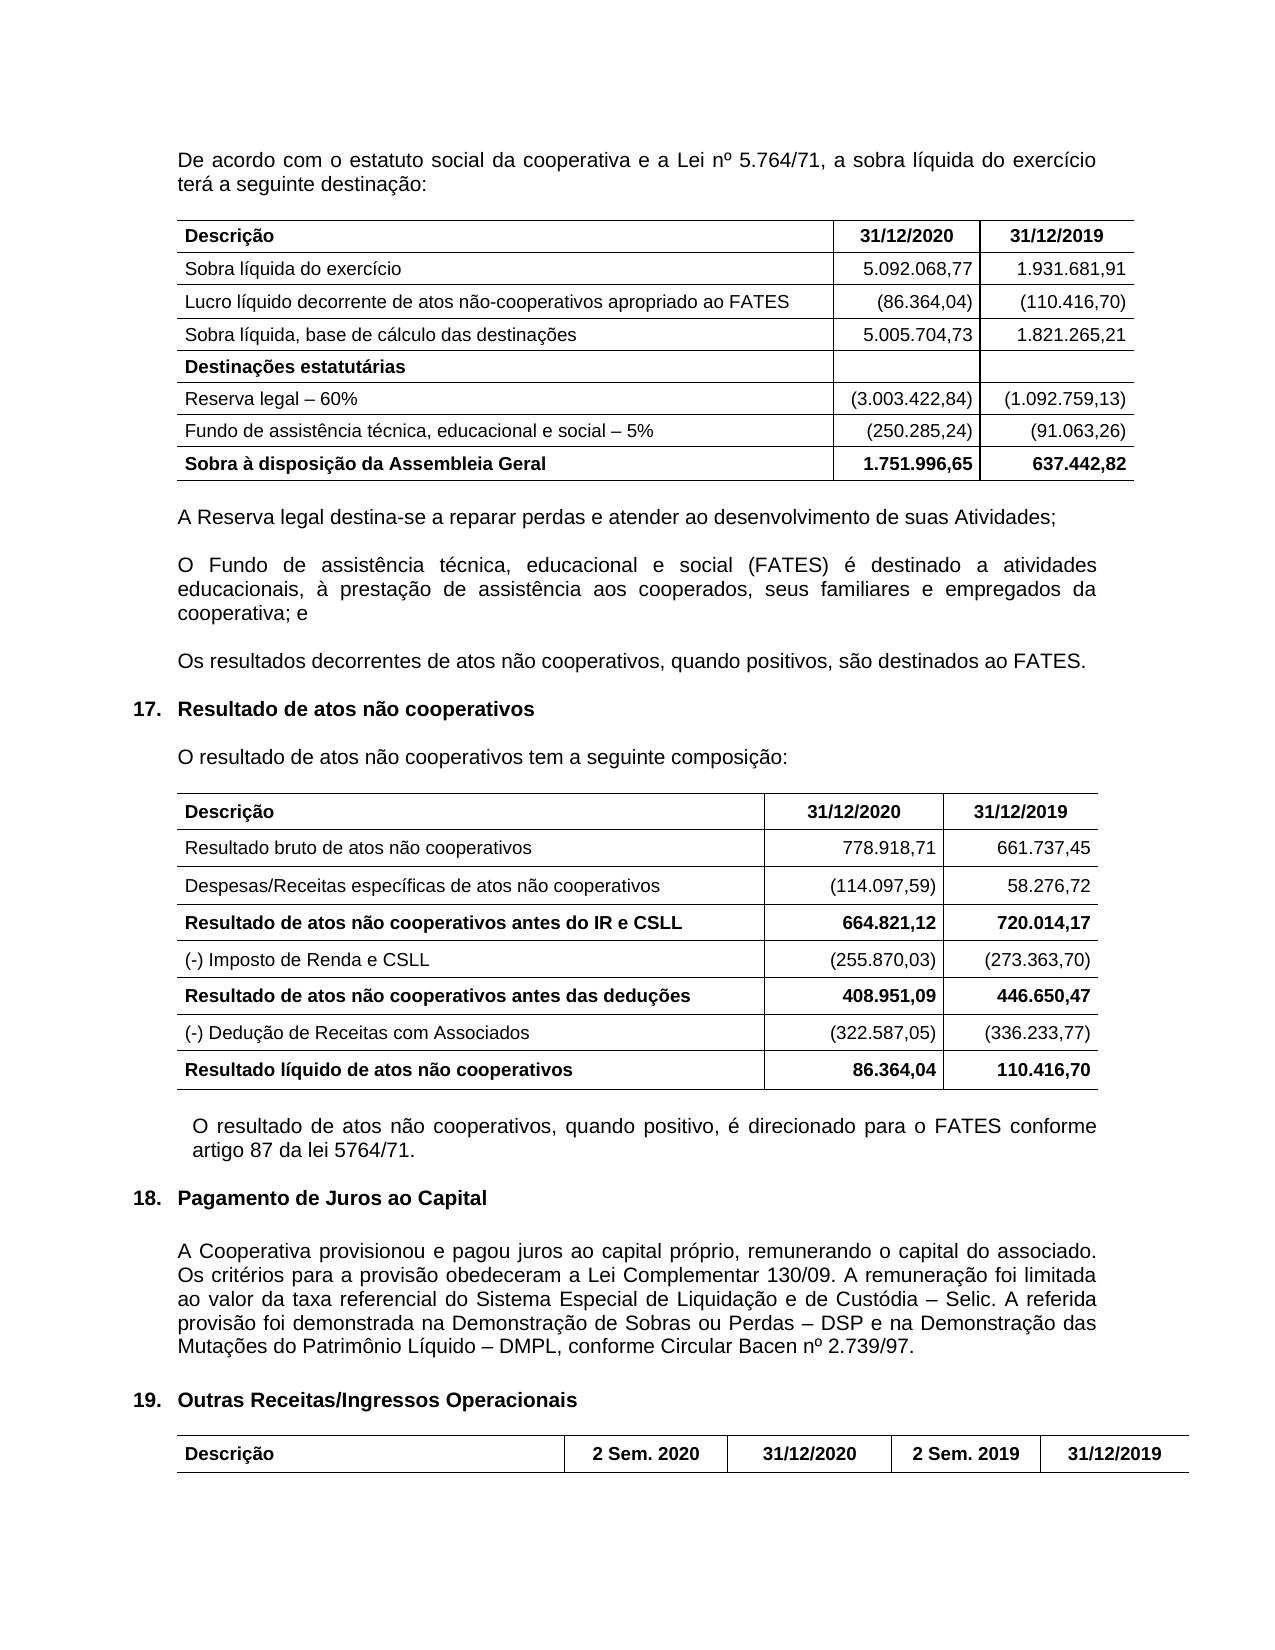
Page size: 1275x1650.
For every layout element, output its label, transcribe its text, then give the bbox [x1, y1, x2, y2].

list Outras Receitas/Ingressos Operacionais [133, 1387, 1098, 1411]
table_cell Fundo de assistência técnica, educacional e social – 5% [177, 415, 833, 446]
table_cell 5.005.704,73 [834, 319, 979, 350]
table_cell 720.014,17 [944, 905, 1098, 940]
table_cell Resultado de atos não cooperativos antes das deduções [177, 978, 764, 1014]
table_cell (-) Imposto de Renda e CSLL [177, 941, 764, 977]
table_cell (322.587,05) [765, 1015, 943, 1050]
table_cell Resultado bruto de atos não cooperativos [177, 830, 764, 866]
text O Fundo de assistência técnica, educacional e social (FATES) é destinado a atividades educacionais, à prestação de assistência aos cooperados, seus familiares e empregados da cooperativa; e [177, 553, 1098, 625]
table_cell Lucro líquido decorrente de atos não-cooperativos apropriado ao FATES [177, 285, 833, 317]
table_cell 110.416,70 [944, 1051, 1098, 1088]
table_cell 1.751.996,65 [834, 447, 979, 480]
table_cell 664.821,12 [765, 905, 943, 940]
table_header 31/12/2020 [728, 1436, 891, 1472]
table_cell Resultado líquido de atos não cooperativos [177, 1051, 764, 1088]
text O resultado de atos não cooperativos tem a seguinte composição: [177, 744, 1098, 768]
table_cell (1.092.759,13) [981, 383, 1133, 414]
table_cell 58.276,72 [944, 867, 1098, 904]
text De acordo com o estatuto social da cooperativa e a Lei nº 5.764/71, a sobra líquida do exercício terá a seguinte destinação: [177, 148, 1098, 196]
table_cell (255.870,03) [765, 941, 943, 977]
table_cell (273.363,70) [944, 941, 1098, 977]
table_cell 1.821.265,21 [981, 319, 1133, 350]
table_header 2 Sem. 2020 [565, 1436, 727, 1472]
table_header 31/12/2020 [834, 221, 979, 252]
table_cell (-) Dedução de Receitas com Associados [177, 1015, 764, 1050]
table_cell 5.092.068,77 [834, 253, 979, 284]
table_header 2 Sem. 2019 [892, 1436, 1040, 1472]
table_header Descrição [177, 221, 833, 252]
table_cell (3.003.422,84) [834, 383, 979, 414]
table_cell 446.650,47 [944, 978, 1098, 1014]
table_cell Sobra à disposição da Assembleia Geral [177, 447, 833, 480]
table_cell Reserva legal – 60% [177, 383, 833, 414]
list Pagamento de Juros ao Capital [133, 1185, 1098, 1209]
list Resultado de atos não cooperativos [133, 697, 1098, 721]
table_cell 661.737,45 [944, 830, 1098, 866]
table_cell 408.951,09 [765, 978, 943, 1014]
text A Reserva legal destina-se a reparar perdas e atender ao desenvolvimento de suas Atividades; [177, 505, 1098, 529]
table_header 31/12/2019 [981, 221, 1133, 252]
table_cell [981, 351, 1133, 382]
table_cell (114.097,59) [765, 867, 943, 904]
table_header 31/12/2020 [765, 794, 943, 829]
table_cell (86.364,04) [834, 285, 979, 317]
text O resultado de atos não cooperativos, quando positivo, é direcionado para o FATES conforme artigo 87 da lei 5764/71. [192, 1113, 1098, 1161]
table_header Descrição [177, 1436, 564, 1472]
text Os resultados decorrentes de atos não cooperativos, quando positivos, são destinados ao FATES. [177, 649, 1098, 673]
table_cell Resultado de atos não cooperativos antes do IR e CSLL [177, 905, 764, 940]
table_cell (110.416,70) [981, 285, 1133, 317]
table_cell Despesas/Receitas específicas de atos não cooperativos [177, 867, 764, 904]
table_cell Sobra líquida, base de cálculo das destinações [177, 319, 833, 350]
table_cell [834, 351, 979, 382]
table_cell (91.063,26) [981, 415, 1133, 446]
text A Cooperativa provisionou e pagou juros ao capital próprio, remunerando o capital do associado. Os critérios para a provisão obedeceram a Lei Complementar 130/09. A remuneração foi limitada ao valor da taxa referencial do Sistema Especial de Liquidação e de Custódia – Selic. A referida provisão foi demonstrada na Demonstração de Sobras ou Perdas – DSP e na Demonstração das Mutações do Patrimônio Líquido – DMPL, conforme Circular Bacen nº 2.739/97. [177, 1238, 1098, 1358]
table_cell Sobra líquida do exercício [177, 253, 833, 284]
table_cell 637.442,82 [981, 447, 1133, 480]
table_cell 778.918,71 [765, 830, 943, 866]
table_cell 86.364,04 [765, 1051, 943, 1088]
table_cell (336.233,77) [944, 1015, 1098, 1050]
table_cell 1.931.681,91 [981, 253, 1133, 284]
table_header Descrição [177, 794, 764, 829]
table_header 31/12/2019 [1041, 1436, 1189, 1472]
table_cell Destinações estatutárias [177, 351, 833, 382]
table_cell (250.285,24) [834, 415, 979, 446]
table_header 31/12/2019 [944, 794, 1098, 829]
